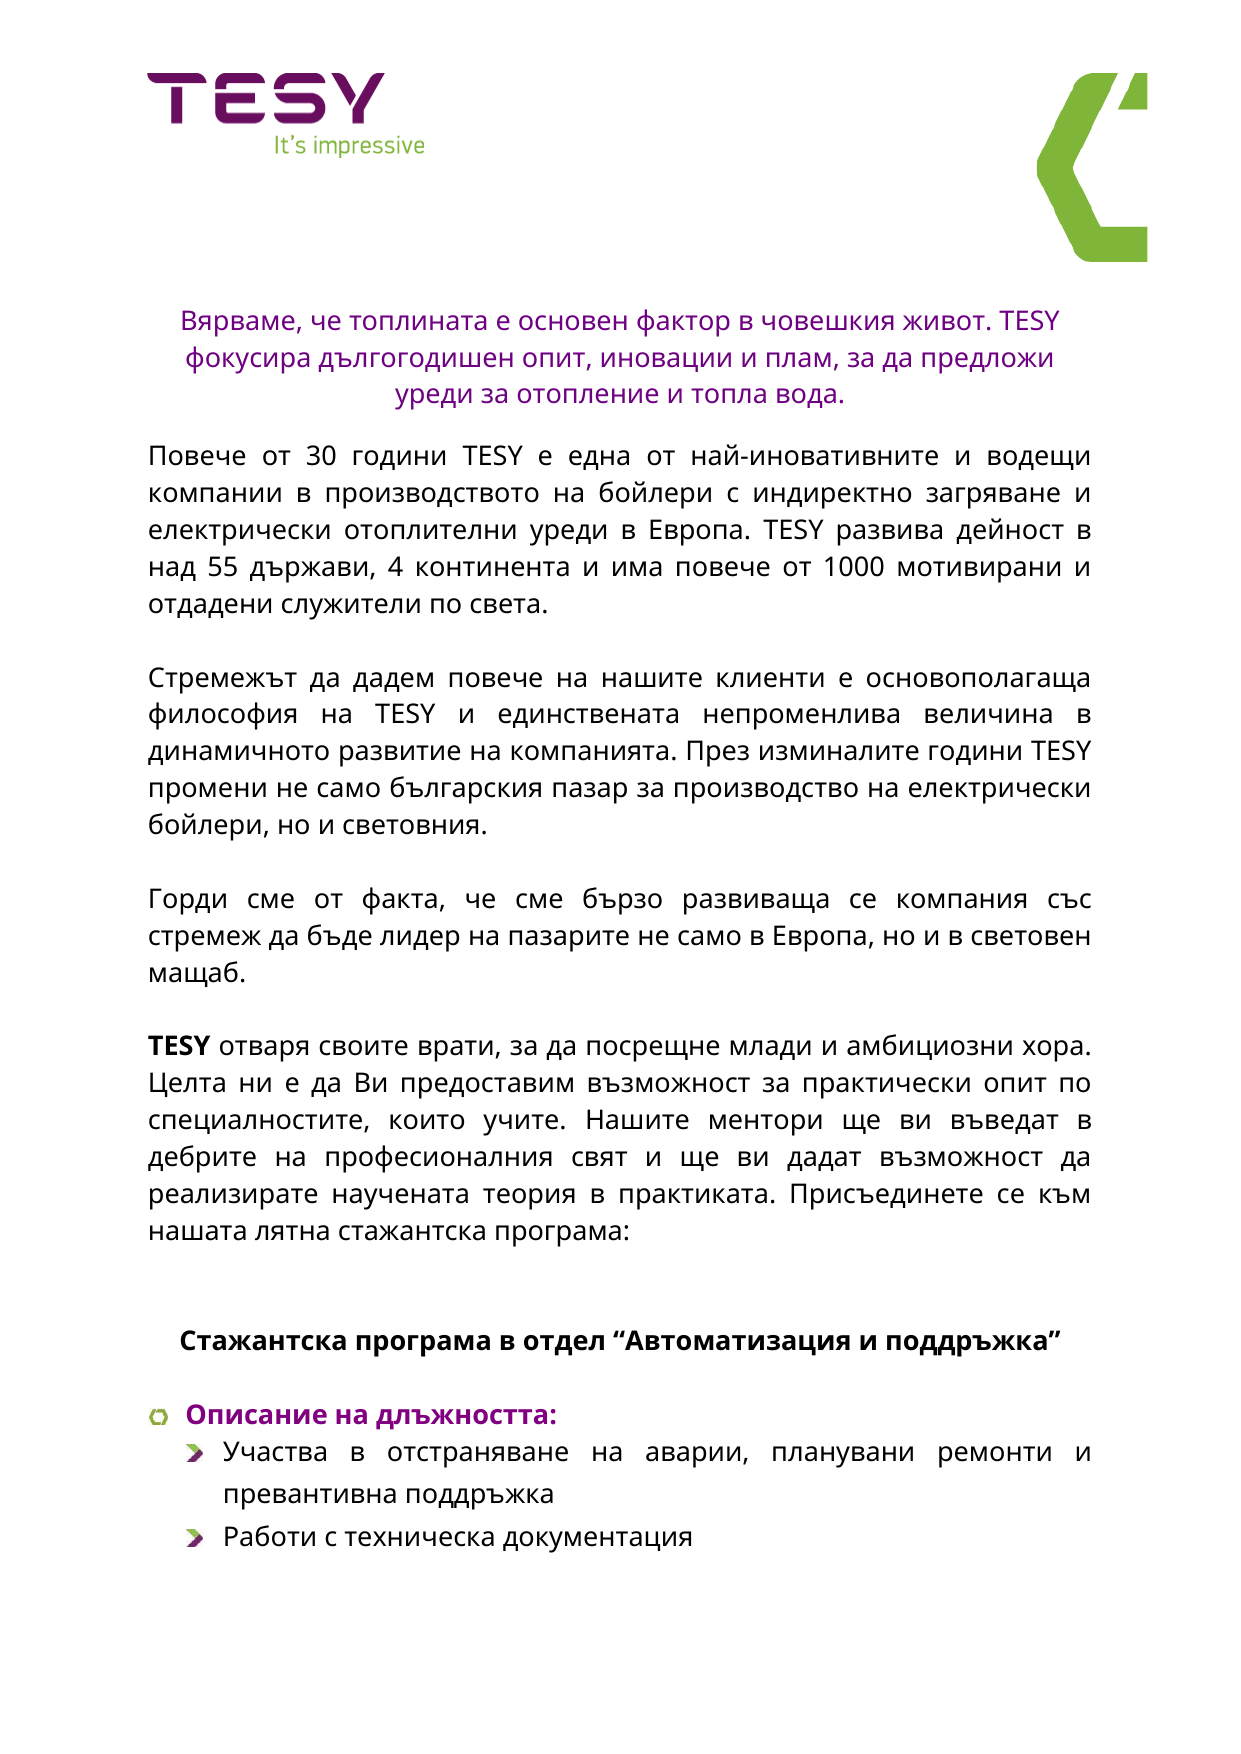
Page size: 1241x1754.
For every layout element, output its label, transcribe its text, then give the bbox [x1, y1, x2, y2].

text Повече от 30 години TESY е една от най-иновативните и водещи компании в производството на бойлери с индиректно загряване и електрически отоплителни уреди в Европа. TESY развива дейност в над 55 държави, 4 континента и има повече от 1000 мотивирани и отдадени служители по света. [148, 437, 1093, 621]
text Стремежът да дадем повече на нашите клиенти е основополагаща философия на TESY и единствената непроменлива величина в динамичното развитие на компанията. През изминалите години TESY промени не само българския пазар за производство на електрически бойлери, но и световния. [148, 658, 1093, 842]
text Вярваме, че топлината е основен фактор в човешкия живот. TESY фокусира дългогодишен опит, иновации и плам, за да предложи уреди за отопление и топла вода. [148, 301, 1093, 412]
picture [186, 1444, 203, 1462]
picture [186, 1529, 203, 1547]
text Стажантска програма в отдел “Автоматизация и поддръжка” [148, 1322, 1093, 1359]
picture [148, 1408, 168, 1425]
picture [1036, 73, 1148, 262]
picture [147, 73, 424, 158]
list Участва в отстраняване на аварии, планувани ремонти и превантивна поддръжка [185, 1432, 1093, 1512]
text Горди сме от факта, че сме бързо развиваща се компания със стремеж да бъде лидер на пазарите не само в Европа, но и в световен мащаб. [148, 879, 1093, 990]
text TESY отваря своите врати, за да посрещне млади и амбициозни хора. Целта ни е да Ви предоставим възможност за практически опит по специалностите, които учите. Нашите ментори ще ви въведат в дебрите на професионалния свят и ще ви дадат възможност да реализирате научената теория в практиката. Присъединете се към нашата лятна стажантска програма: [148, 1027, 1093, 1248]
list Работи с техническа документация [185, 1517, 1093, 1554]
list Описание на длъжността: [148, 1396, 1093, 1432]
